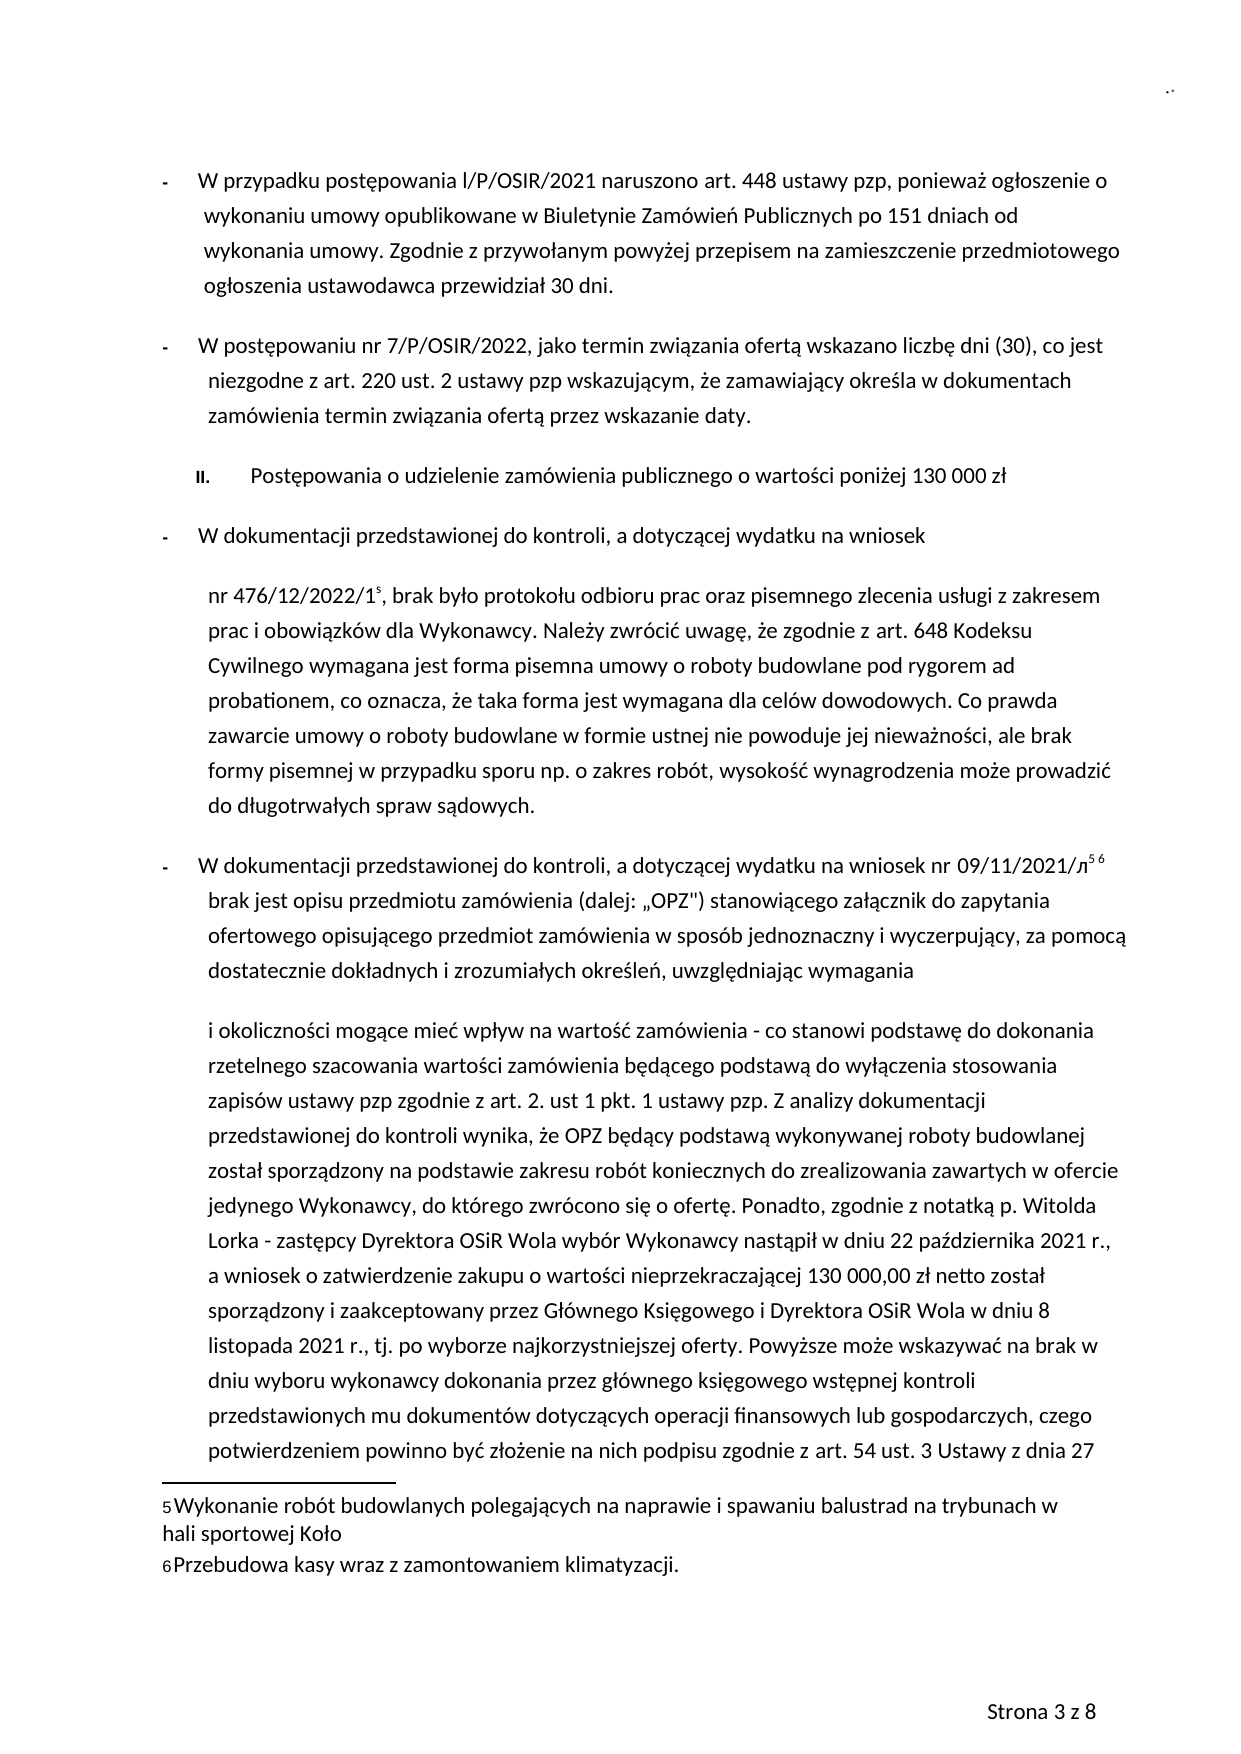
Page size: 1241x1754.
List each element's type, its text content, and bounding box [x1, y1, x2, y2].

list Postępowania o udzielenie zamówienia publicznego o wartości poniżej 130 000 zł [195, 461, 1096, 489]
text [208, 1016, 1122, 1464]
list W dokumentacji przedstawionej do kontroli, a dotyczącej wydatku na wniosek [162, 521, 1096, 549]
list W przypadku postępowania l/P/OSIR/2021 naruszono art. 448 ustawy pzp, ponieważ ogłoszenie o wykonaniu umowy opublikowane w Biuletynie Zamówień Publicznych po 151 dniach od wykonania umowy. Zgodnie z przywołanym powyżej przepisem na zamieszczenie przedmiotowego ogłoszenia ustawodawca przewidział 30 dni. [162, 166, 1122, 299]
list W dokumentacji przedstawionej do kontroli, a dotyczącej wydatku na wniosek nr 09/11/2021/л brak jest opisu przedmiotu zamówienia (dalej: „OPZ") stanowiącego załącznik do zapytania ofertowego opisującego przedmiot zamówienia w sposób jednoznaczny i wyczerpujący, za pomocą dostatecznie dokładnych i zrozumiałych określeń, uwzględniając wymagania [162, 851, 1137, 984]
text nr 476/12/2022/1s, brak było protokołu odbioru prac oraz pisemnego zlecenia usługi z zakresem prac i obowiązków dla Wykonawcy. Należy zwrócić uwagę, że zgodnie z art. 648 Kodeksu Cywilnego wymagana jest forma pisemna umowy o roboty budowlane pod rygorem ad probationem, co oznacza, że taka forma jest wymagana dla celów dowodowych. Co prawda zawarcie umowy o roboty budowlane w formie ustnej nie powoduje jej nieważności, ale brak formy pisemnej w przypadku sporu np. o zakres robót, wysokość wynagrodzenia może prowadzić do długotrwałych spraw sądowych. [208, 581, 1122, 819]
list W postępowaniu nr 7/P/OSIR/2022, jako termin związania ofertą wskazano liczbę dni (30), co jest niezgodne z art. 220 ust. 2 ustawy pzp wskazującym, że zamawiający określa w dokumentach zamówienia termin związania ofertą przez wskazanie daty. [162, 331, 1137, 429]
